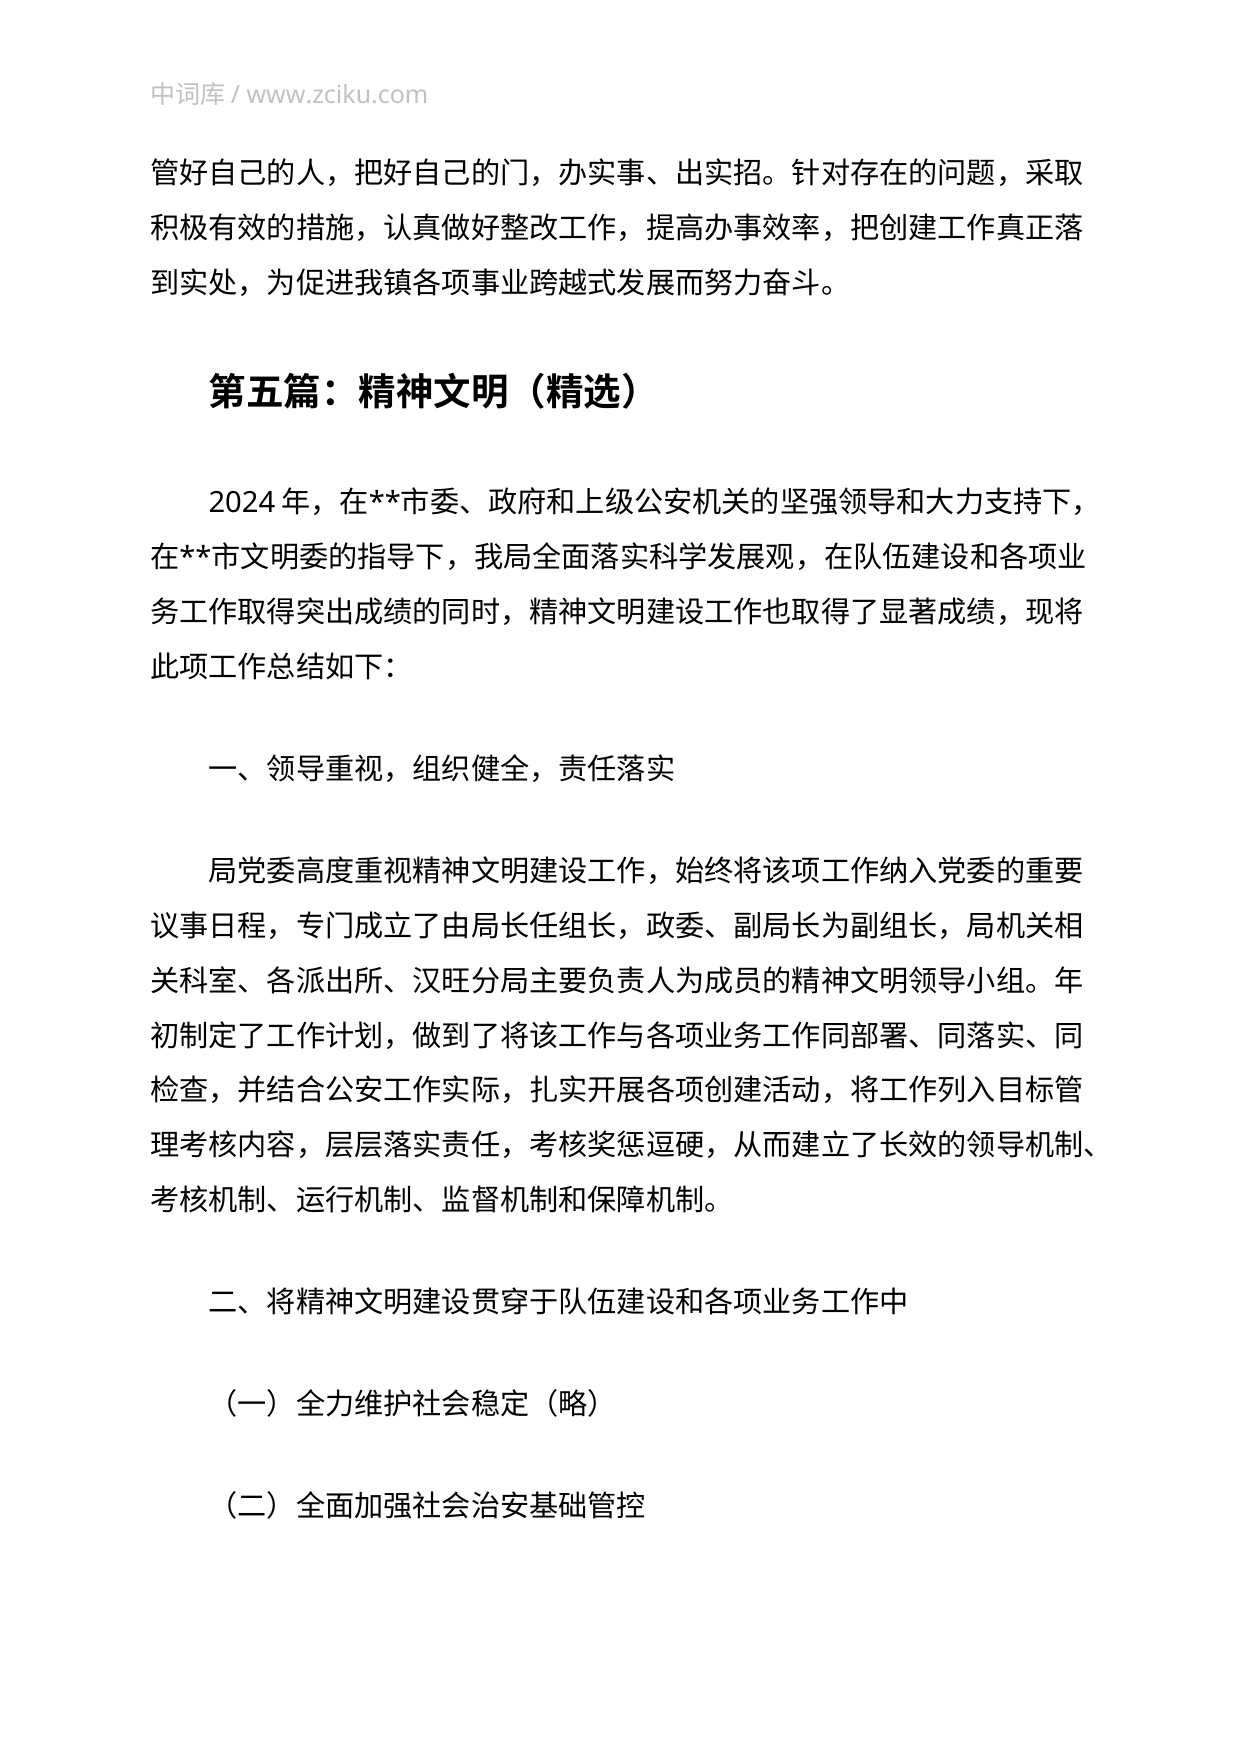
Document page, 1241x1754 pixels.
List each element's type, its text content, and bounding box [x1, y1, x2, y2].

text 局党委高度重视精神文明建设工作，始终将该项工作纳入党委的重要议事日程，专门成立了由局长任组长，政委、副局长为副组长，局机关相关科室、各派出所、汉旺分局主要负责人为成员的精神文明领导小组。年初制定了工作计划，做到了将该工作与各项业务工作同部署、同落实、同检查，并结合公安工作实际，扎实开展各项创建活动，将工作列入目标管理考核内容，层层落实责任，考核奖惩逗硬，从而建立了长效的领导机制、考核机制、运行机制、监督机制和保障机制。 [150, 847, 1090, 1219]
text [150, 150, 1090, 302]
text 一、领导重视，组织健全，责任落实 [150, 746, 1090, 788]
text （一）全力维护社会稳定（略） [150, 1380, 1090, 1423]
text 第五篇：精神文明（精选） [150, 362, 1090, 416]
text 二、将精神文明建设贯穿于队伍建设和各项业务工作中 [150, 1278, 1090, 1321]
text （二）全面加强社会治安基础管控 [150, 1482, 1090, 1524]
text 2024年，在**市委、政府和上级公安机关的坚强领导和大力支持下，在**市文明委的指导下，我局全面落实科学发展观，在队伍建设和各项业务工作取得突出成绩的同时，精神文明建设工作也取得了显著成绩，现将此项工作总结如下： [150, 479, 1090, 686]
